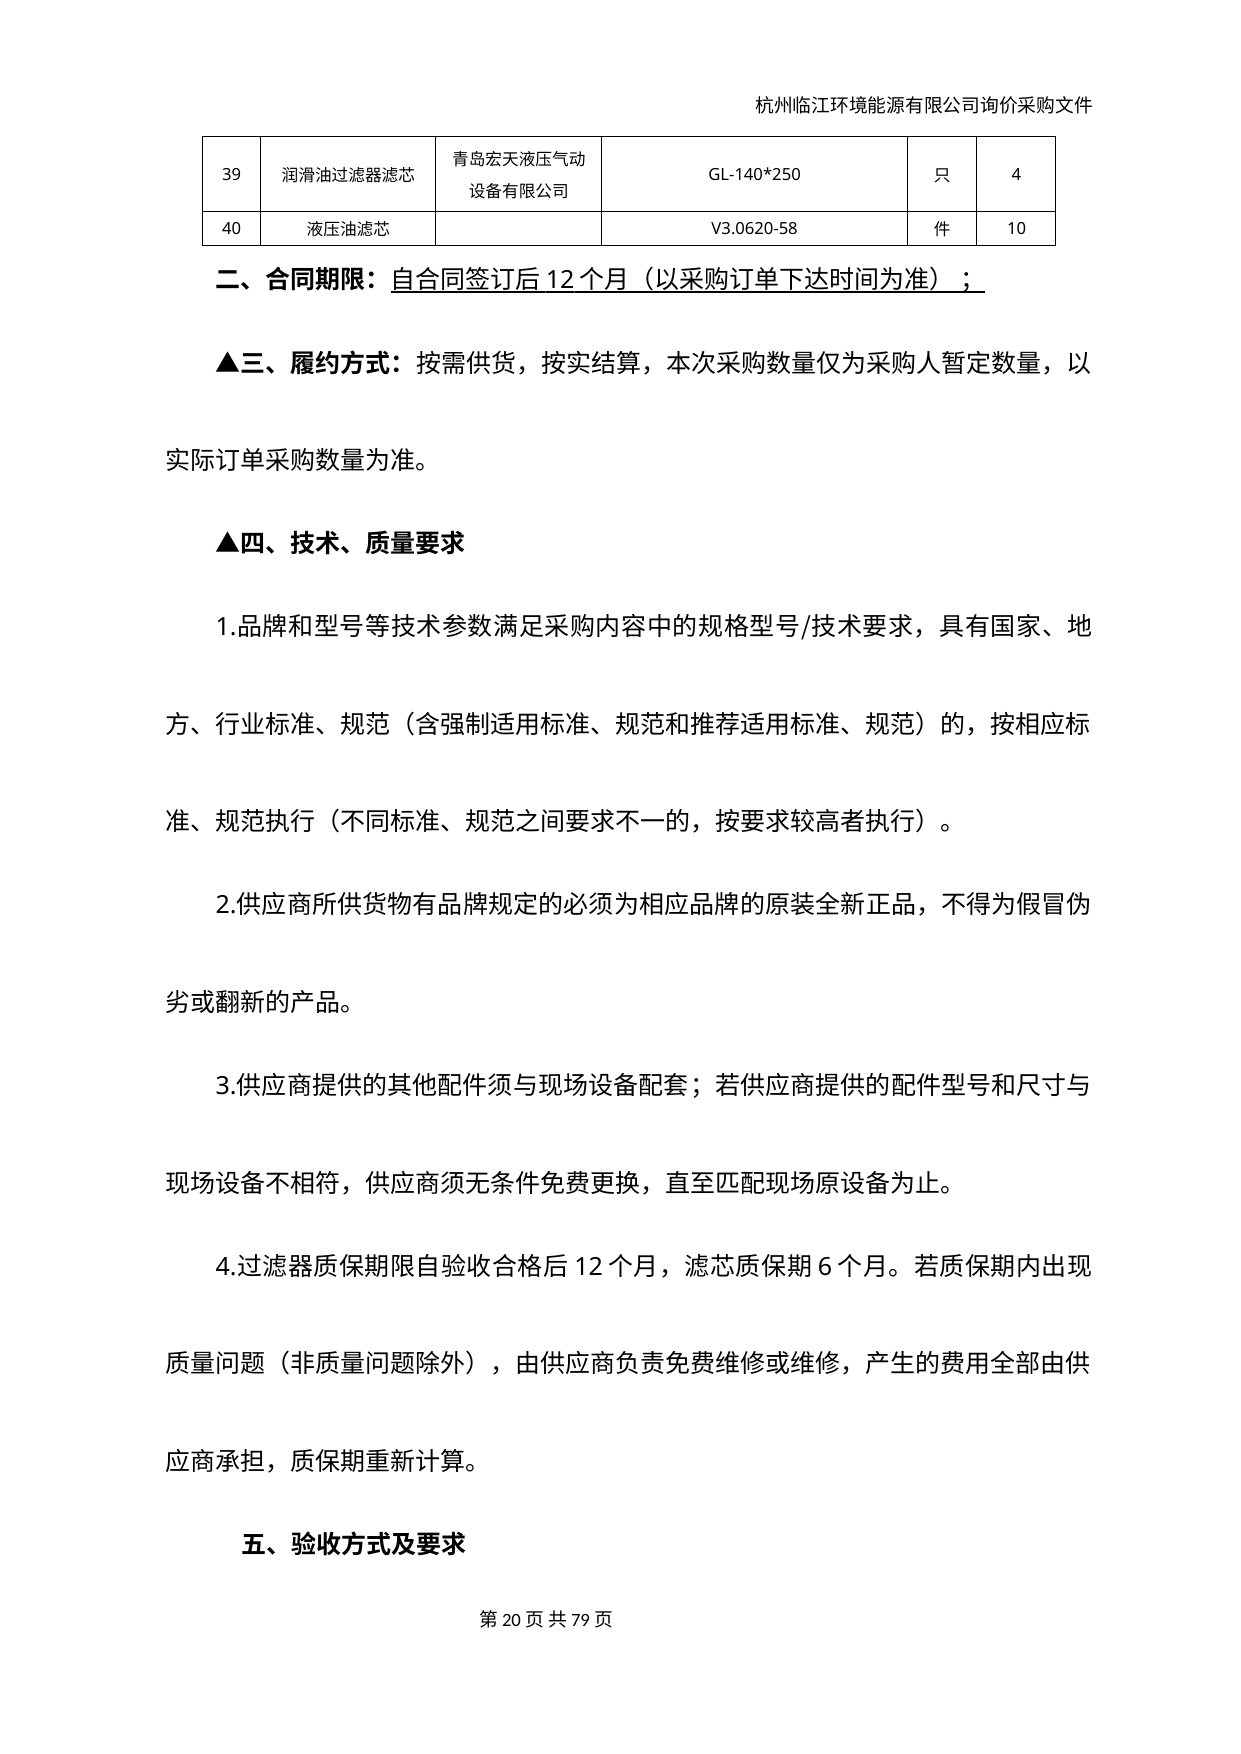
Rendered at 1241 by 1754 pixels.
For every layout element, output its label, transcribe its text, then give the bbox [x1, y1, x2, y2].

text 3.供应商提供的其他配件须与现场设备配套；若供应商提供的配件型号和尺寸与现场设备不相符，供应商须无条件免费更换，直至匹配现场原设备为止。 [165, 1051, 1092, 1214]
table_cell 40 [203, 212, 260, 244]
text 二、合同期限：自合同签订后12个月（以采购订单下达时间为准） ； [165, 246, 1092, 311]
text ▲三、履约方式：按需供货，按实结算，本次采购数量仅为采购人暂定数量，以实际订单采购数量为准。 [165, 329, 1092, 491]
text 1.品牌和型号等技术参数满足采购内容中的规格型号/技术要求，具有国家、地方、行业标准、规范（含强制适用标准、规范和推荐适用标准、规范）的，按相应标准、规范执行（不同标准、规范之间要求不一的，按要求较高者执行）。 [165, 592, 1092, 852]
table_cell 只 [908, 137, 976, 211]
table_cell GL-140*250 [602, 137, 907, 211]
table_cell V3.0620-58 [602, 212, 907, 244]
text 4.过滤器质保期限自验收合格后12个月，滤芯质保期6个月。若质保期内出现质量问题（非质量问题除外），由供应商负责免费维修或维修，产生的费用全部由供应商承担，质保期重新计算。 [165, 1232, 1092, 1492]
table_cell 青岛宏天液压气动设备有限公司 [436, 137, 601, 211]
list 2.供应商所供货物有品牌规定的必须为相应品牌的原装全新正品，不得为假冒伪劣或翻新的产品。 [165, 871, 1092, 1033]
text 五、验收方式及要求 [165, 1510, 1092, 1575]
table_cell 润滑油过滤器滤芯 [261, 137, 435, 211]
table_cell [436, 212, 601, 244]
table_cell 39 [203, 137, 260, 211]
text ▲四、技术、质量要求 [165, 509, 1092, 574]
table_cell 4 [977, 137, 1055, 211]
table_cell 10 [977, 212, 1055, 244]
table_cell 件 [908, 212, 976, 244]
table_cell 液压油滤芯 [261, 212, 435, 244]
